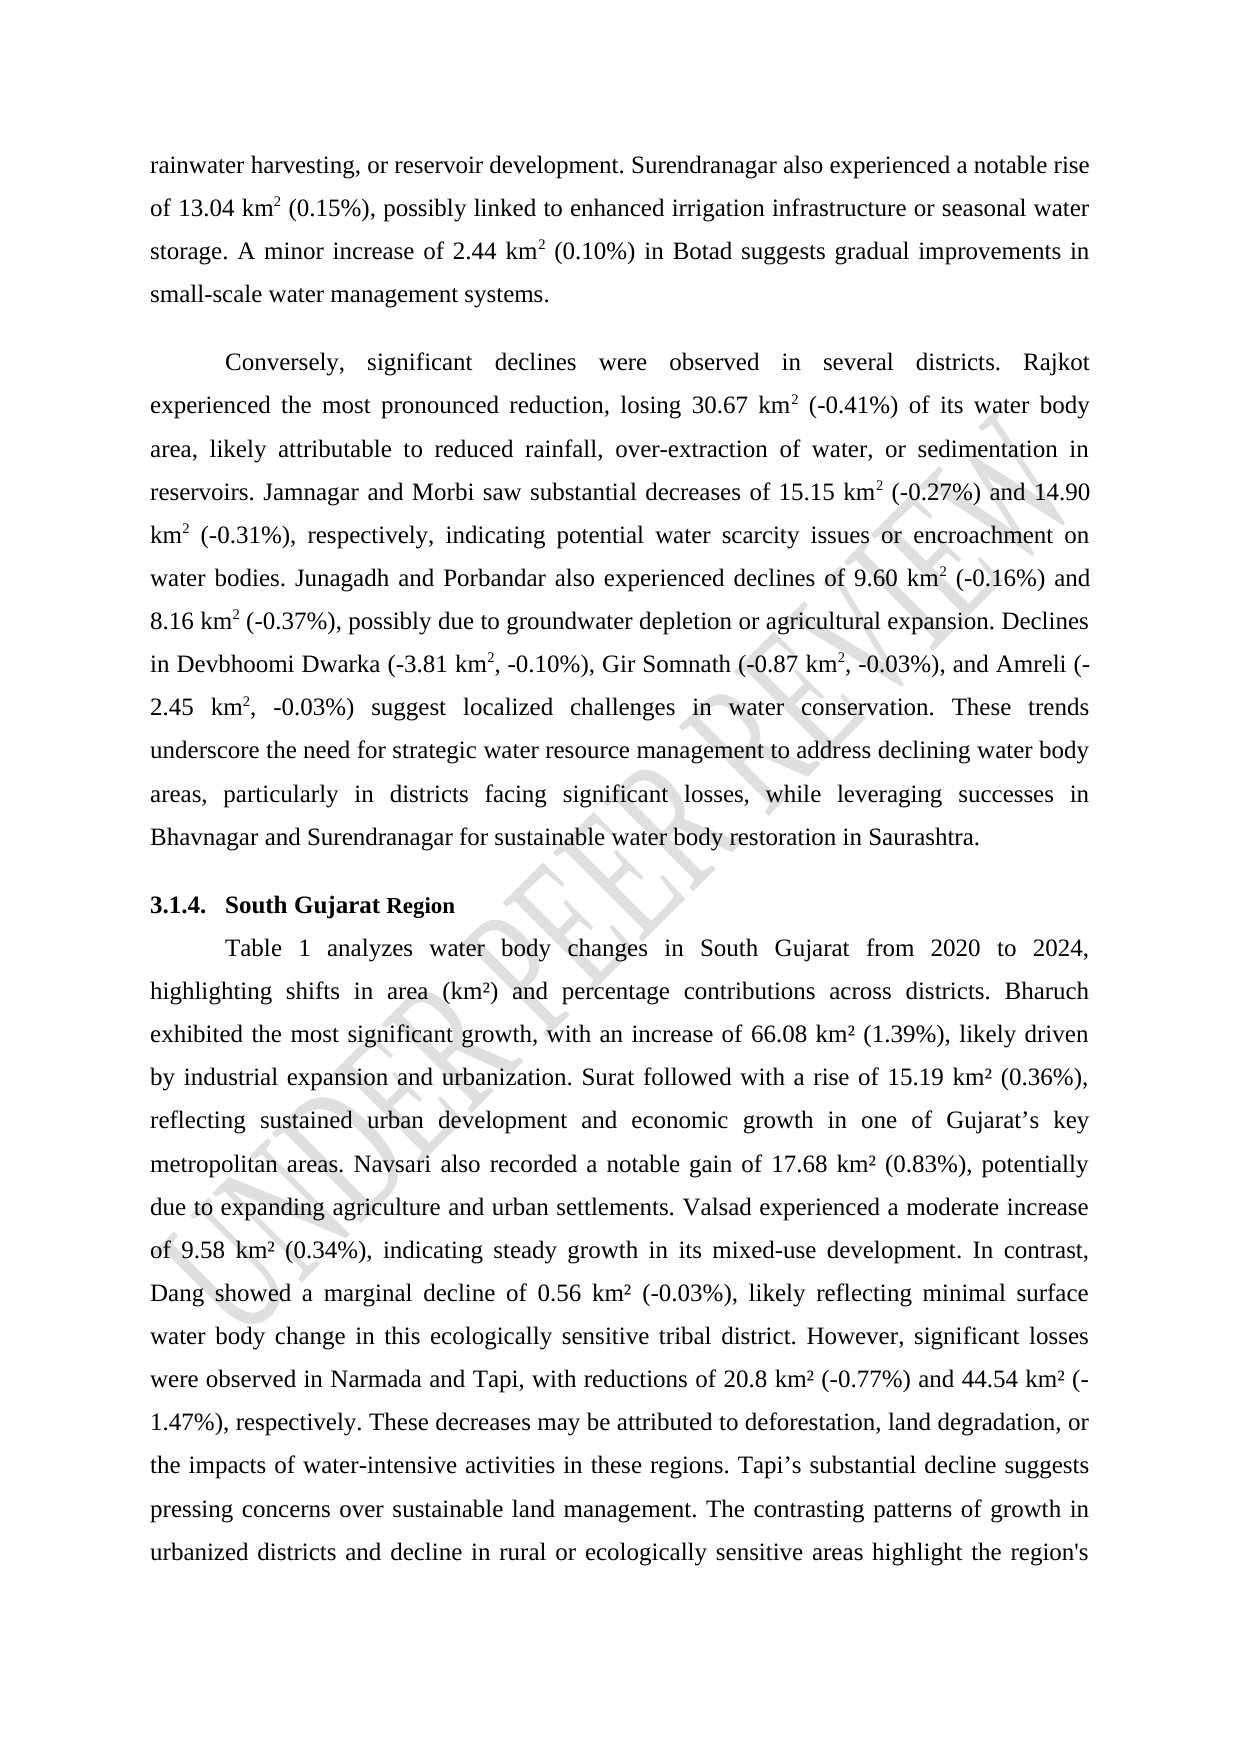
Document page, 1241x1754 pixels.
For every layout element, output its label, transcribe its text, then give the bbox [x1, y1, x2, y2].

list South Gujarat Region [150, 890, 1090, 919]
text Conversely, significant declines were observed in several districts. Rajkot experienced the most pronounced reduction, losing 30.67 km2 (-0.41%) of its water body area, likely attributable to reduced rainfall, over-extraction of water, or sedimentation in reservoirs. Jamnagar and Morbi saw substantial decreases of 15.15 km2 (-0.27%) and 14.90 km2 (-0.31%), respectively, indicating potential water scarcity issues or encroachment on water bodies. Junagadh and Porbandar also experienced declines of 9.60 km2 (-0.16%) and 8.16 km2 (-0.37%), possibly due to groundwater depletion or agricultural expansion. Declines in Devbhoomi Dwarka (-3.81 km2, -0.10%), Gir Somnath (-0.87 km2, -0.03%), and Amreli (-2.45 km2, -0.03%) suggest localized challenges in water conservation. These trends underscore the need for strategic water resource management to address declining water body areas, particularly in districts facing significant losses, while leveraging successes in Bhavnagar and Surendranagar for sustainable water body restoration in Saurashtra. [150, 347, 1090, 851]
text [150, 933, 1090, 1566]
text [150, 150, 1090, 308]
